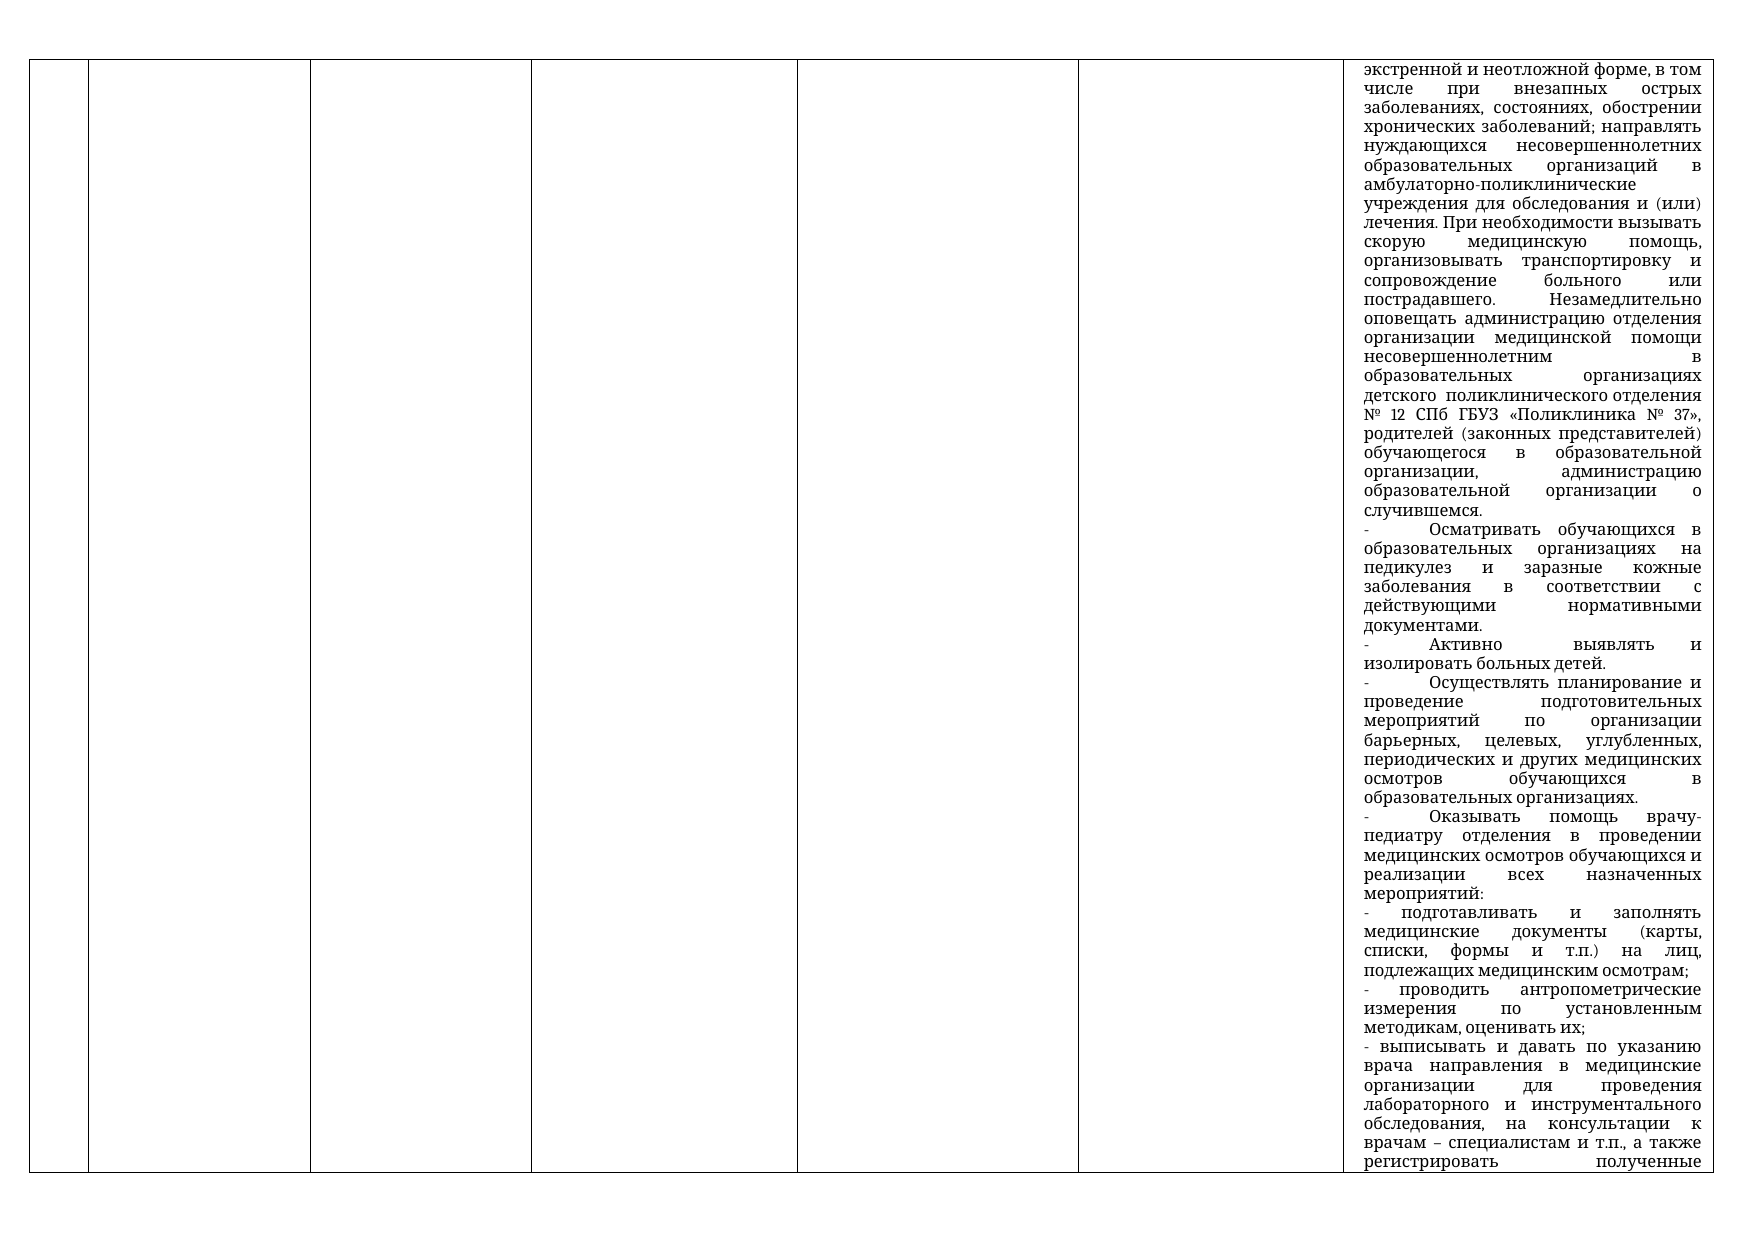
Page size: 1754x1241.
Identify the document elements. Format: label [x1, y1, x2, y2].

table_cell [311, 60, 531, 1172]
table_cell [1344, 60, 1713, 1172]
table_cell [798, 60, 1078, 1172]
table_cell [1079, 60, 1343, 1172]
table_cell [89, 60, 310, 1172]
table_cell [30, 60, 88, 1172]
table_cell [532, 60, 797, 1172]
